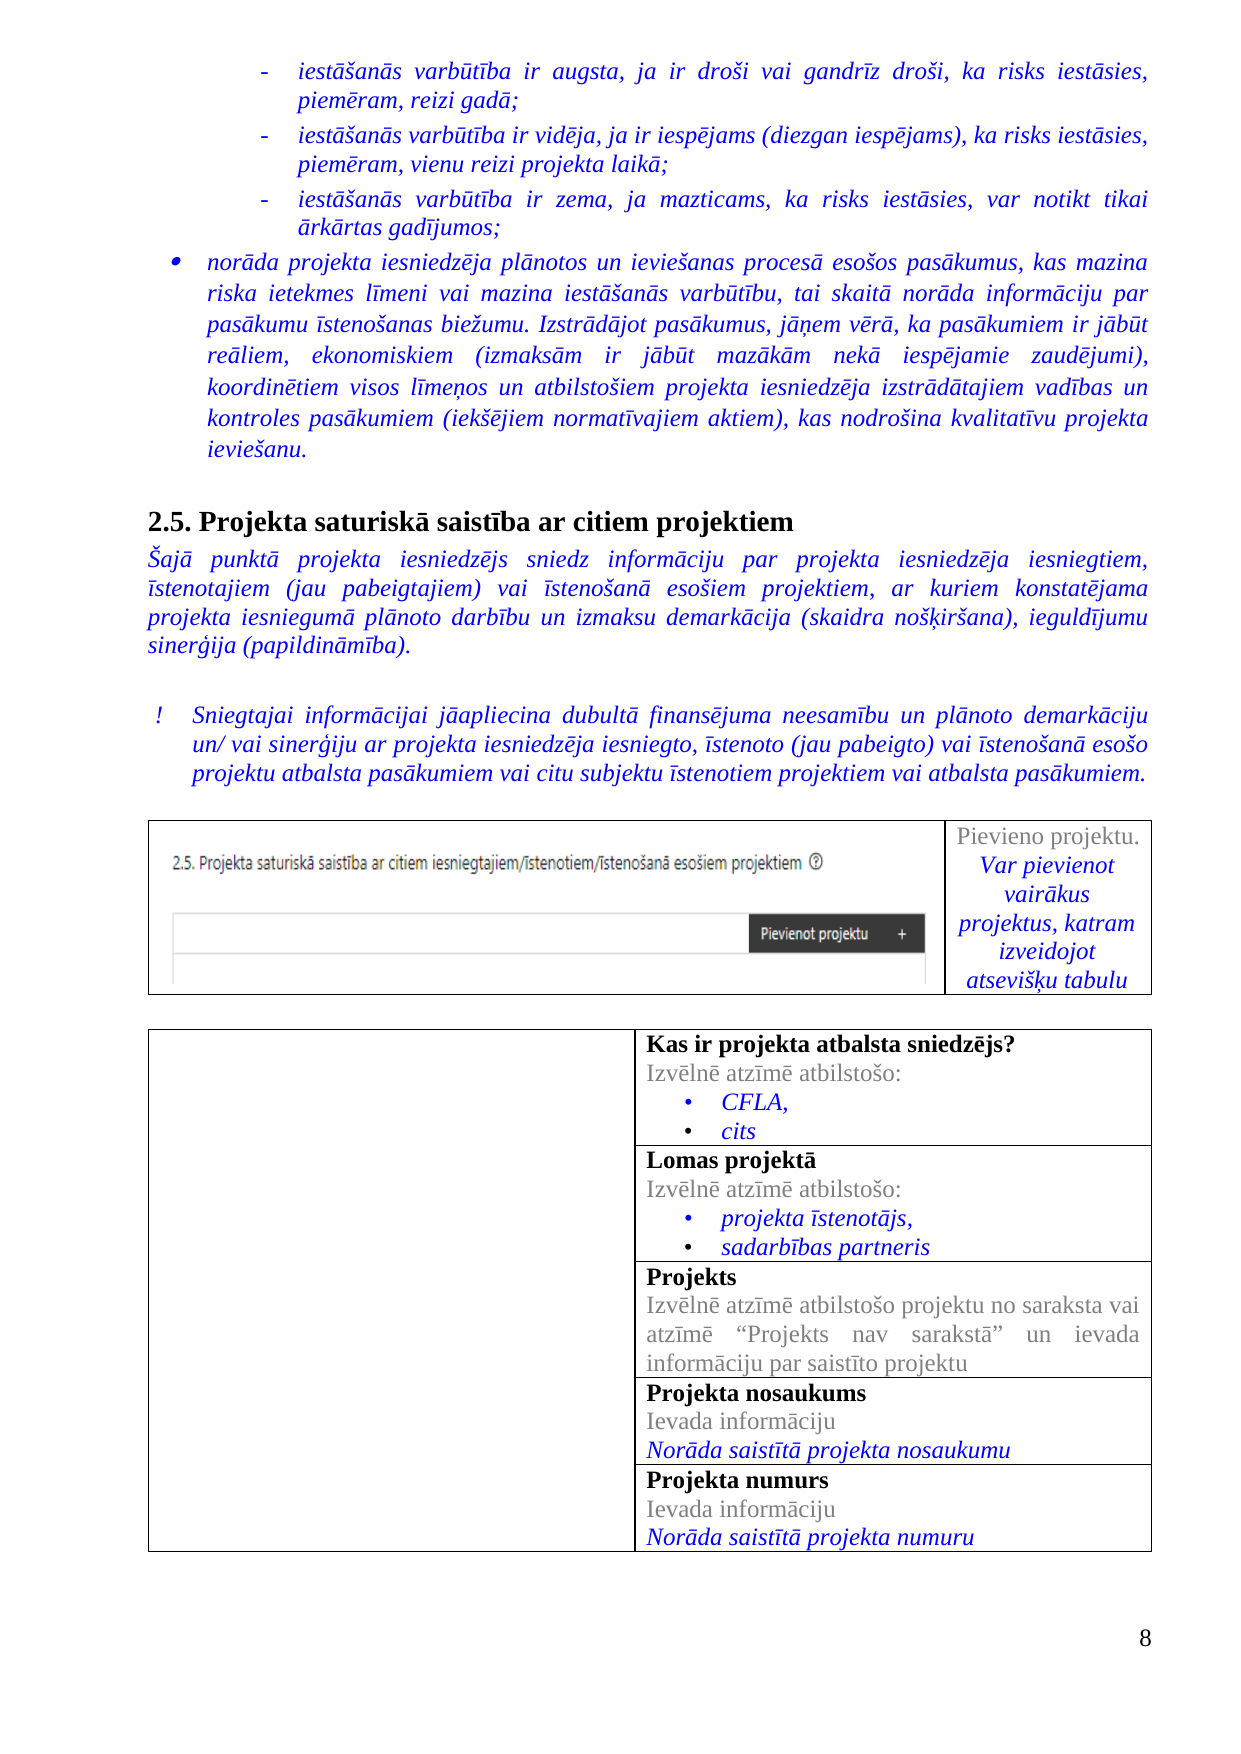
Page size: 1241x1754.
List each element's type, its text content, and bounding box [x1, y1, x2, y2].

table_header Kas ir projekta atbalsta sniedzējs? Izvēlnē atzīmē atbilstošo: CFLA, cits [636, 1030, 1151, 1144]
list iestāšanās varbūtība ir vidēja, ja ir iespējams (diezgan iespējams), ka risks iestāsies, piemēram, vienu reizi projekta laikā; [260, 120, 1152, 177]
table_cell Lomas projektā Izvēlnē atzīmē atbilstošo: projekta īstenotājs, sadarbības partneris [636, 1146, 1151, 1261]
table_cell Projekts Izvēlnē atzīmē atbilstošo projektu no saraksta vai atzīmē “Projekts nav sarakstā” un ievada informāciju par saistīto projektu [636, 1262, 1151, 1377]
subtitle 2.5. Projekta saturiskā saistība ar citiem projektiem [148, 504, 1152, 538]
text Šajā punktā projekta iesniedzējs sniedz informāciju par projekta iesniedzēja iesniegtiem, īstenotajiem (jau pabeigtajiem) vai īstenošanā esošiem projektiem, ar kuriem konstatējama projekta iesniegumā plānoto darbību un izmaksu demarkācija (skaidra nošķiršana), ieguldījumu sinerģija (papildināmība). [148, 544, 1152, 659]
table_header [149, 821, 944, 994]
table_cell Projekta nosaukums Ievada informāciju Norāda saistītā projekta nosaukumu [636, 1378, 1151, 1464]
list iestāšanās varbūtība ir augsta, ja ir droši vai gandrīz droši, ka risks iestāsies, piemēram, reizi gadā; [260, 56, 1152, 114]
list Sniegtajai informācijai jāapliecina dubultā finansējuma neesamību un plānoto demarkāciju un/ vai sinerģiju ar projekta iesniedzēja iesniegto, īstenoto (jau pabeigto) vai īstenošanā esošo projektu atbalsta pasākumiem vai citu subjektu īstenotiem projektiem vai atbalsta pasākumiem. [154, 701, 1152, 787]
picture [162, 831, 932, 984]
table_header [149, 1030, 634, 1551]
table_cell Projekta numurs Ievada informāciju Norāda saistītā projekta numuru [636, 1465, 1151, 1551]
list iestāšanās varbūtība ir zema, ja mazticams, ka risks iestāsies, var notikt tikai ārkārtas gadījumos; [260, 184, 1152, 241]
table_header Pievieno projektu. Var pievienot vairākus projektus, katram izveidojot atsevišķu tabulu [946, 821, 1151, 994]
list norāda projekta iesniedzēja plānotos un ieviešanas procesā esošos pasākumus, kas mazina riska ietekmes līmeni vai mazina iestāšanās varbūtību, tai skaitā norāda informāciju par pasākumu īstenošanas biežumu. Izstrādājot pasākumus, jāņem vērā, ka pasākumiem ir jābūt reāliem, ekonomiskiem (izmaksām ir jābūt mazākām nekā iespējamie zaudējumi), koordinētiem visos līmeņos un atbilstošiem projekta iesniedzēja izstrādātajiem vadības un kontroles pasākumiem (iekšējiem normatīvajiem aktiem), kas nodrošina kvalitatīvu projekta ieviešanu. [169, 247, 1152, 462]
